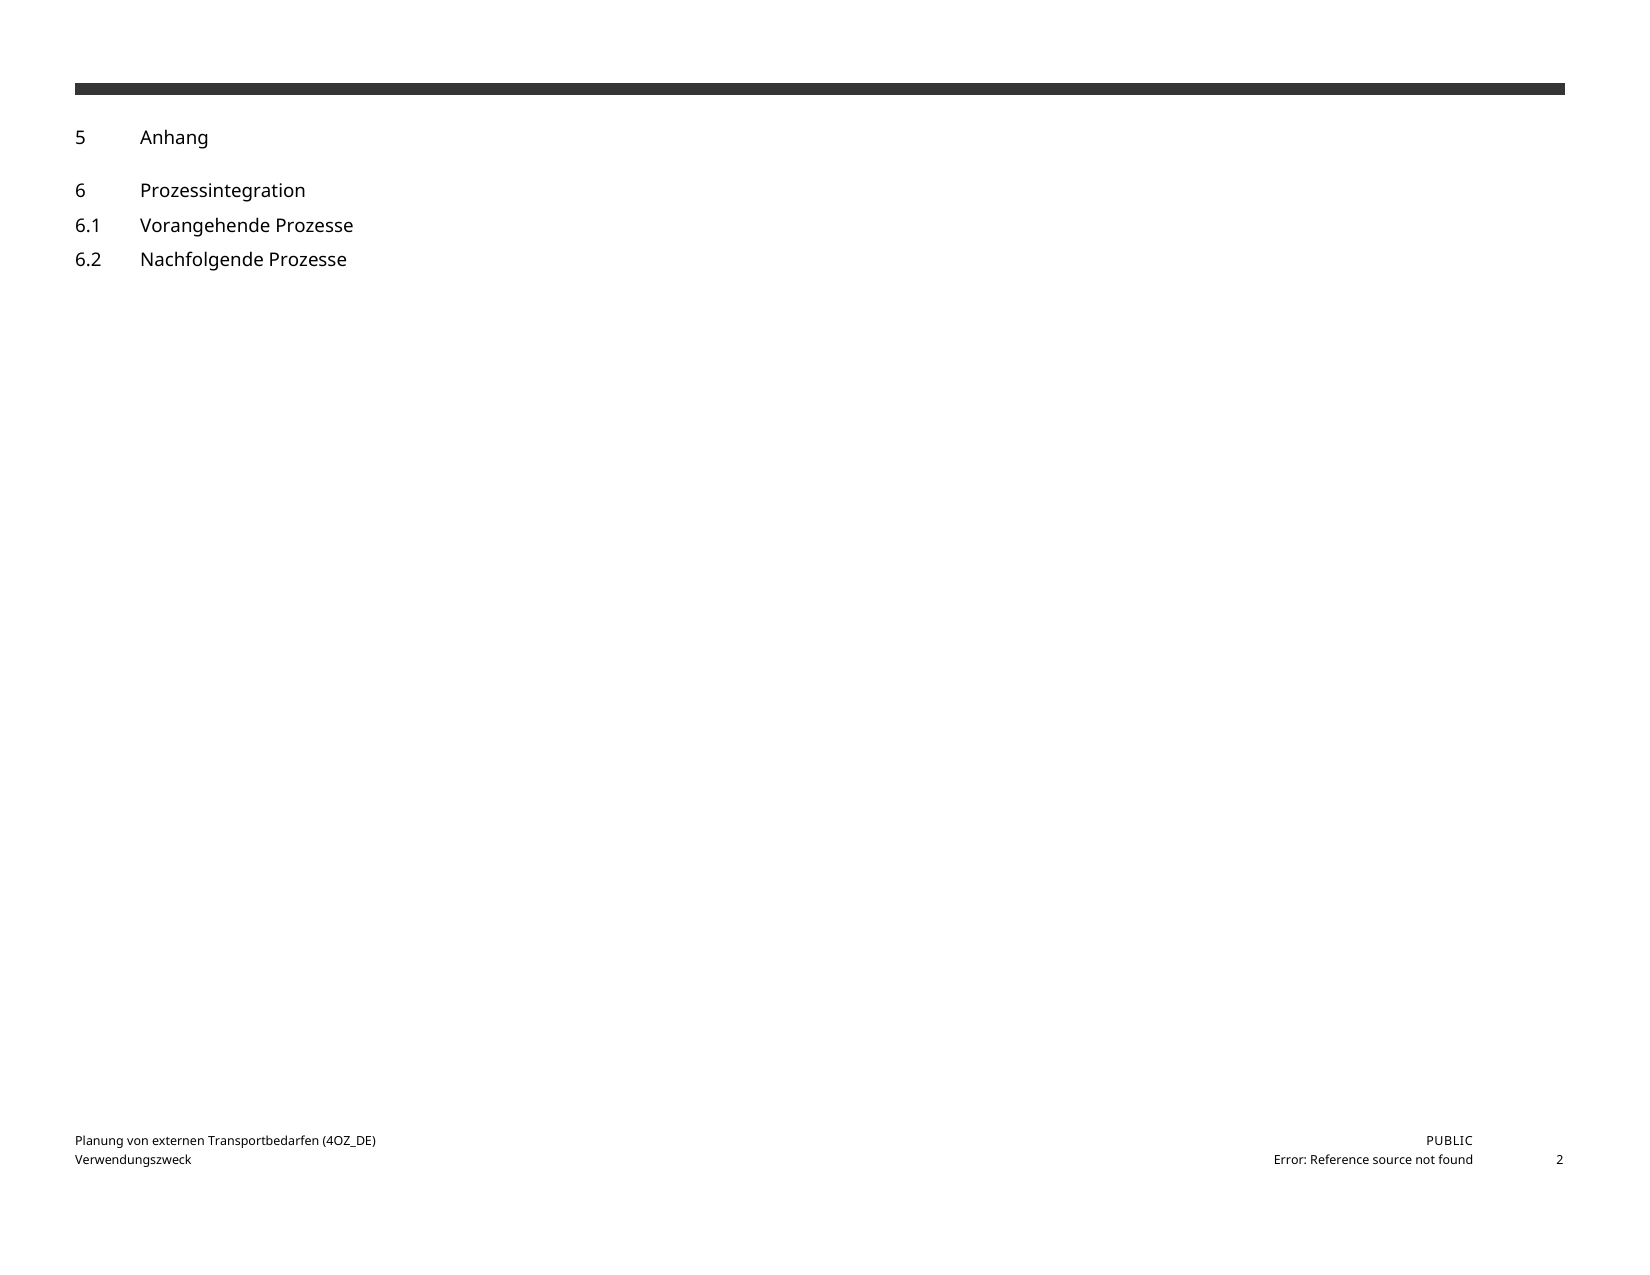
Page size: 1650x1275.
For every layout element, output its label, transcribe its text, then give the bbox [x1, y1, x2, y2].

text 6.2 Nachfolgende Prozesse 16 [75, 246, 1500, 272]
text 6 Prozessintegration 16 [75, 177, 1500, 203]
text 6.1 Vorangehende Prozesse 16 [75, 212, 1500, 237]
text 5 Anhang 15 [75, 124, 1500, 150]
